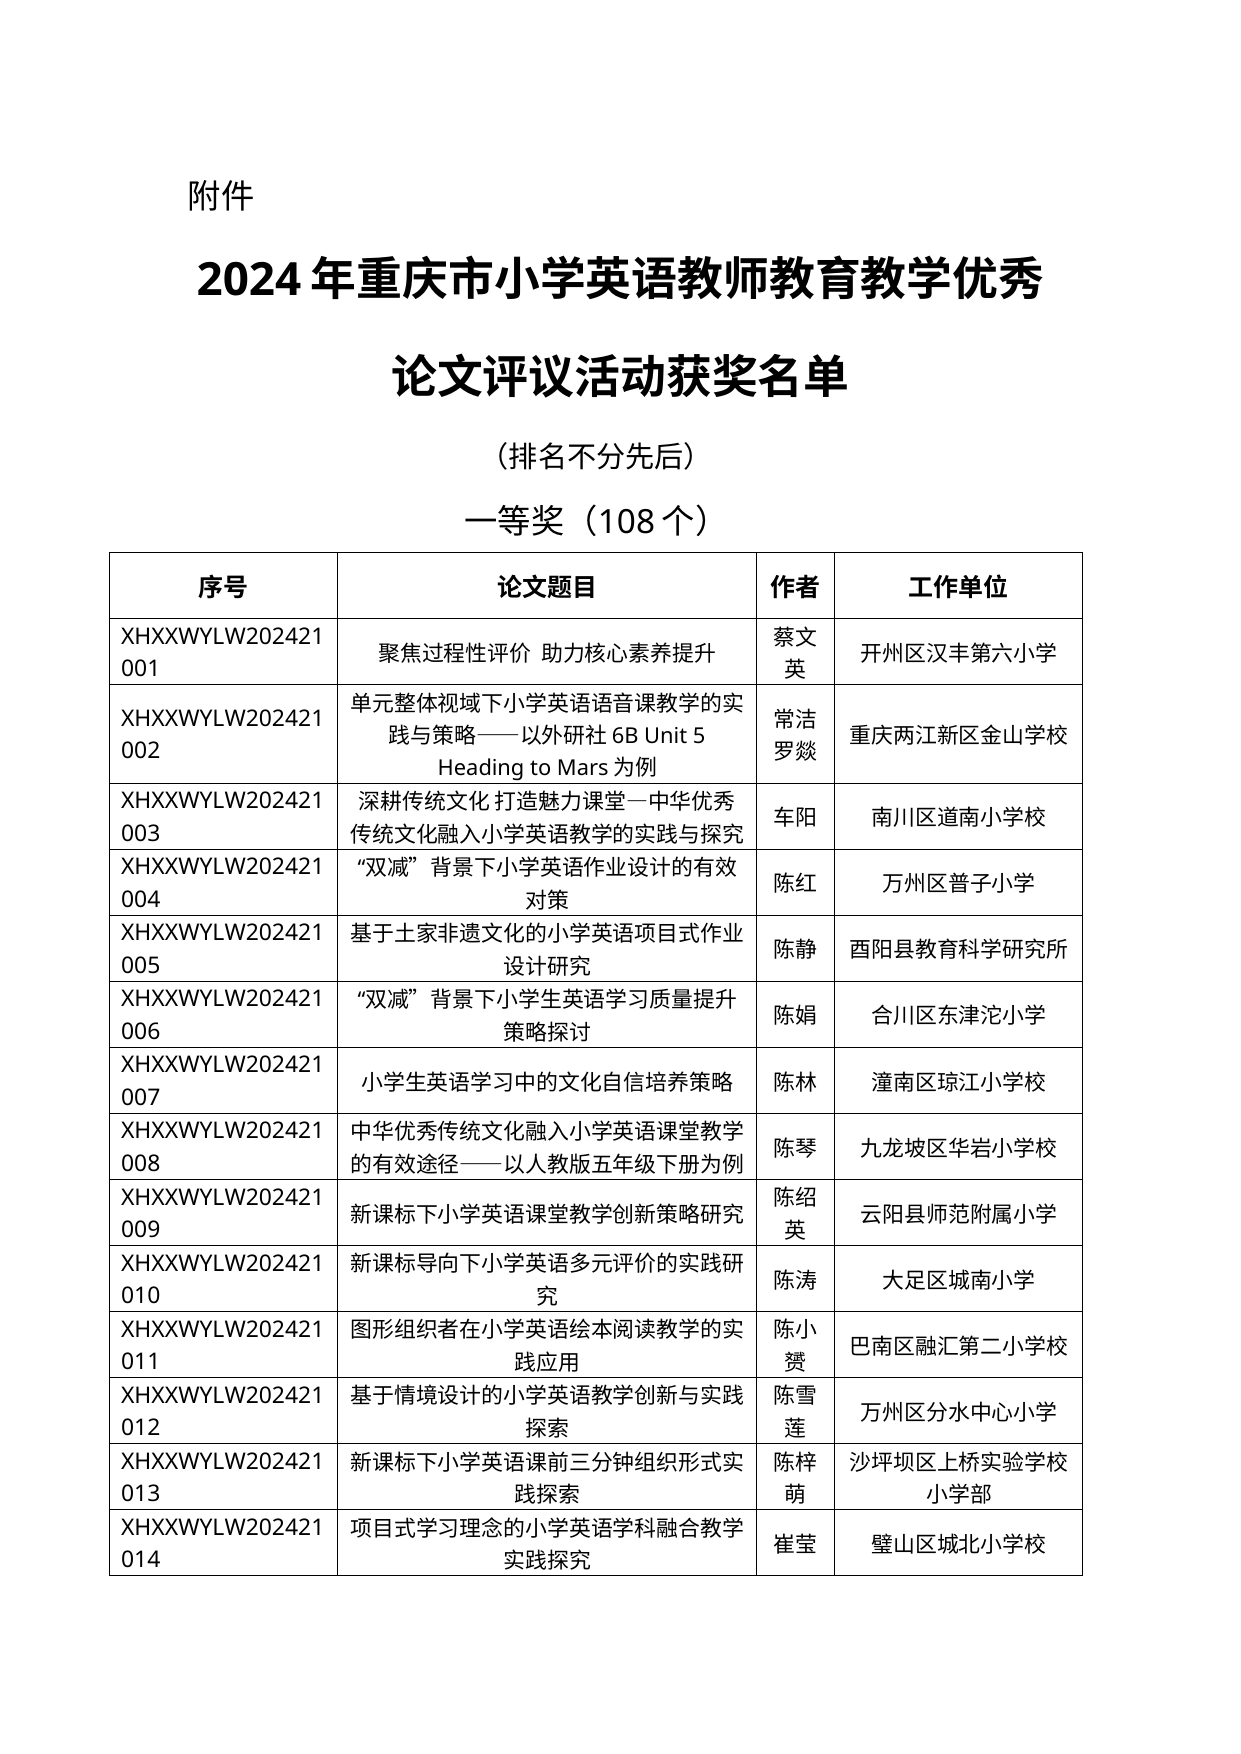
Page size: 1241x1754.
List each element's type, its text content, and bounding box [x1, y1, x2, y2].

table_cell 小学生英语学习中的文化自信培养策略 [338, 1048, 756, 1113]
table_cell 酉阳县教育科学研究所 [835, 916, 1082, 981]
table_cell XHXXWYLW202421014 [110, 1510, 337, 1575]
table_cell 图形组织者在小学英语绘本阅读教学的实践应用 [338, 1312, 756, 1377]
table_cell XHXXWYLW202421006 [110, 982, 337, 1047]
text 附件 [187, 162, 1053, 227]
table_cell 开州区汉丰第六小学 [835, 619, 1082, 684]
table_cell 万州区分水中心小学 [835, 1378, 1082, 1443]
table_cell 蔡文英 [757, 619, 834, 684]
table_cell 合川区东津沱小学 [835, 982, 1082, 1047]
table_cell 陈绍英 [757, 1180, 834, 1245]
table_cell 聚焦过程性评价 助力核心素养提升 [338, 619, 756, 684]
table_cell 项目式学习理念的小学英语学科融合教学实践探究 [338, 1510, 756, 1575]
table_cell XHXXWYLW202421012 [110, 1378, 337, 1443]
table_cell 陈梓萌 [757, 1444, 834, 1509]
table_cell 重庆两江新区金山学校 [835, 685, 1082, 783]
table_cell XHXXWYLW202421004 [110, 850, 337, 915]
table_cell 璧山区城北小学校 [835, 1510, 1082, 1575]
table_cell 单元整体视域下小学英语语音课教学的实践与策略——以外研社6B Unit 5 Heading to Mars为例 [338, 685, 756, 783]
table_cell 潼南区琼江小学校 [835, 1048, 1082, 1113]
table_cell 南川区道南小学校 [835, 784, 1082, 849]
table_cell XHXXWYLW202421010 [110, 1246, 337, 1311]
table_cell 巴南区融汇第二小学校 [835, 1312, 1082, 1377]
table_cell 陈红 [757, 850, 834, 915]
table_cell 新课标导向下小学英语多元评价的实践研究 [338, 1246, 756, 1311]
table_cell “双减”背景下小学英语作业设计的有效对策 [338, 850, 756, 915]
table_cell 云阳县师范附属小学 [835, 1180, 1082, 1245]
table_cell 基于情境设计的小学英语教学创新与实践探索 [338, 1378, 756, 1443]
table_cell 陈林 [757, 1048, 834, 1113]
table_cell 序号 [110, 553, 337, 618]
table_cell 陈琴 [757, 1114, 834, 1179]
table_cell 中华优秀传统文化融入小学英语课堂教学的有效途径——以人教版五年级下册为例 [338, 1114, 756, 1179]
table_cell XHXXWYLW202421013 [110, 1444, 337, 1509]
table_cell 论文题目 [338, 553, 756, 618]
table_cell XHXXWYLW202421002 [110, 685, 337, 783]
table_cell 陈娟 [757, 982, 834, 1047]
table_cell 陈雪莲 [757, 1378, 834, 1443]
table_cell 常洁 罗燚 [757, 685, 834, 783]
table_cell 基于土家非遗文化的小学英语项目式作业设计研究 [338, 916, 756, 981]
table_cell 大足区城南小学 [835, 1246, 1082, 1311]
table_cell 新课标下小学英语课堂教学创新策略研究 [338, 1180, 756, 1245]
table_cell 陈小赟 [757, 1312, 834, 1377]
table_cell XHXXWYLW202421007 [110, 1048, 337, 1113]
table_cell “双减”背景下小学生英语学习质量提升策略探讨 [338, 982, 756, 1047]
table_cell 陈静 [757, 916, 834, 981]
table_cell XHXXWYLW202421003 [110, 784, 337, 849]
table_cell 深耕传统文化 打造魅力课堂—中华优秀传统文化融入小学英语教学的实践与探究 [338, 784, 756, 849]
table_cell XHXXWYLW202421011 [110, 1312, 337, 1377]
table_cell 陈涛 [757, 1246, 834, 1311]
table_cell 九龙坡区华岩小学校 [835, 1114, 1082, 1179]
table_cell 作者 [757, 553, 834, 618]
table_cell XHXXWYLW202421008 [110, 1114, 337, 1179]
table_cell XHXXWYLW202421005 [110, 916, 337, 981]
table_cell 新课标下小学英语课前三分钟组织形式实践探索 [338, 1444, 756, 1509]
table_cell 崔莹 [757, 1510, 834, 1575]
table_cell XHXXWYLW202421001 [110, 619, 337, 684]
table_cell XHXXWYLW202421009 [110, 1180, 337, 1245]
table_cell 万州区普子小学 [835, 850, 1082, 915]
table_cell 车阳 [757, 784, 834, 849]
table_header （排名不分先后） 一等奖（108个） [110, 422, 1083, 552]
text 2024年重庆市小学英语教师教育教学优秀论文评议活动获奖名单 [187, 227, 1053, 422]
table_cell 工作单位 [835, 553, 1082, 618]
table_cell 沙坪坝区上桥实验学校小学部 [835, 1444, 1082, 1509]
